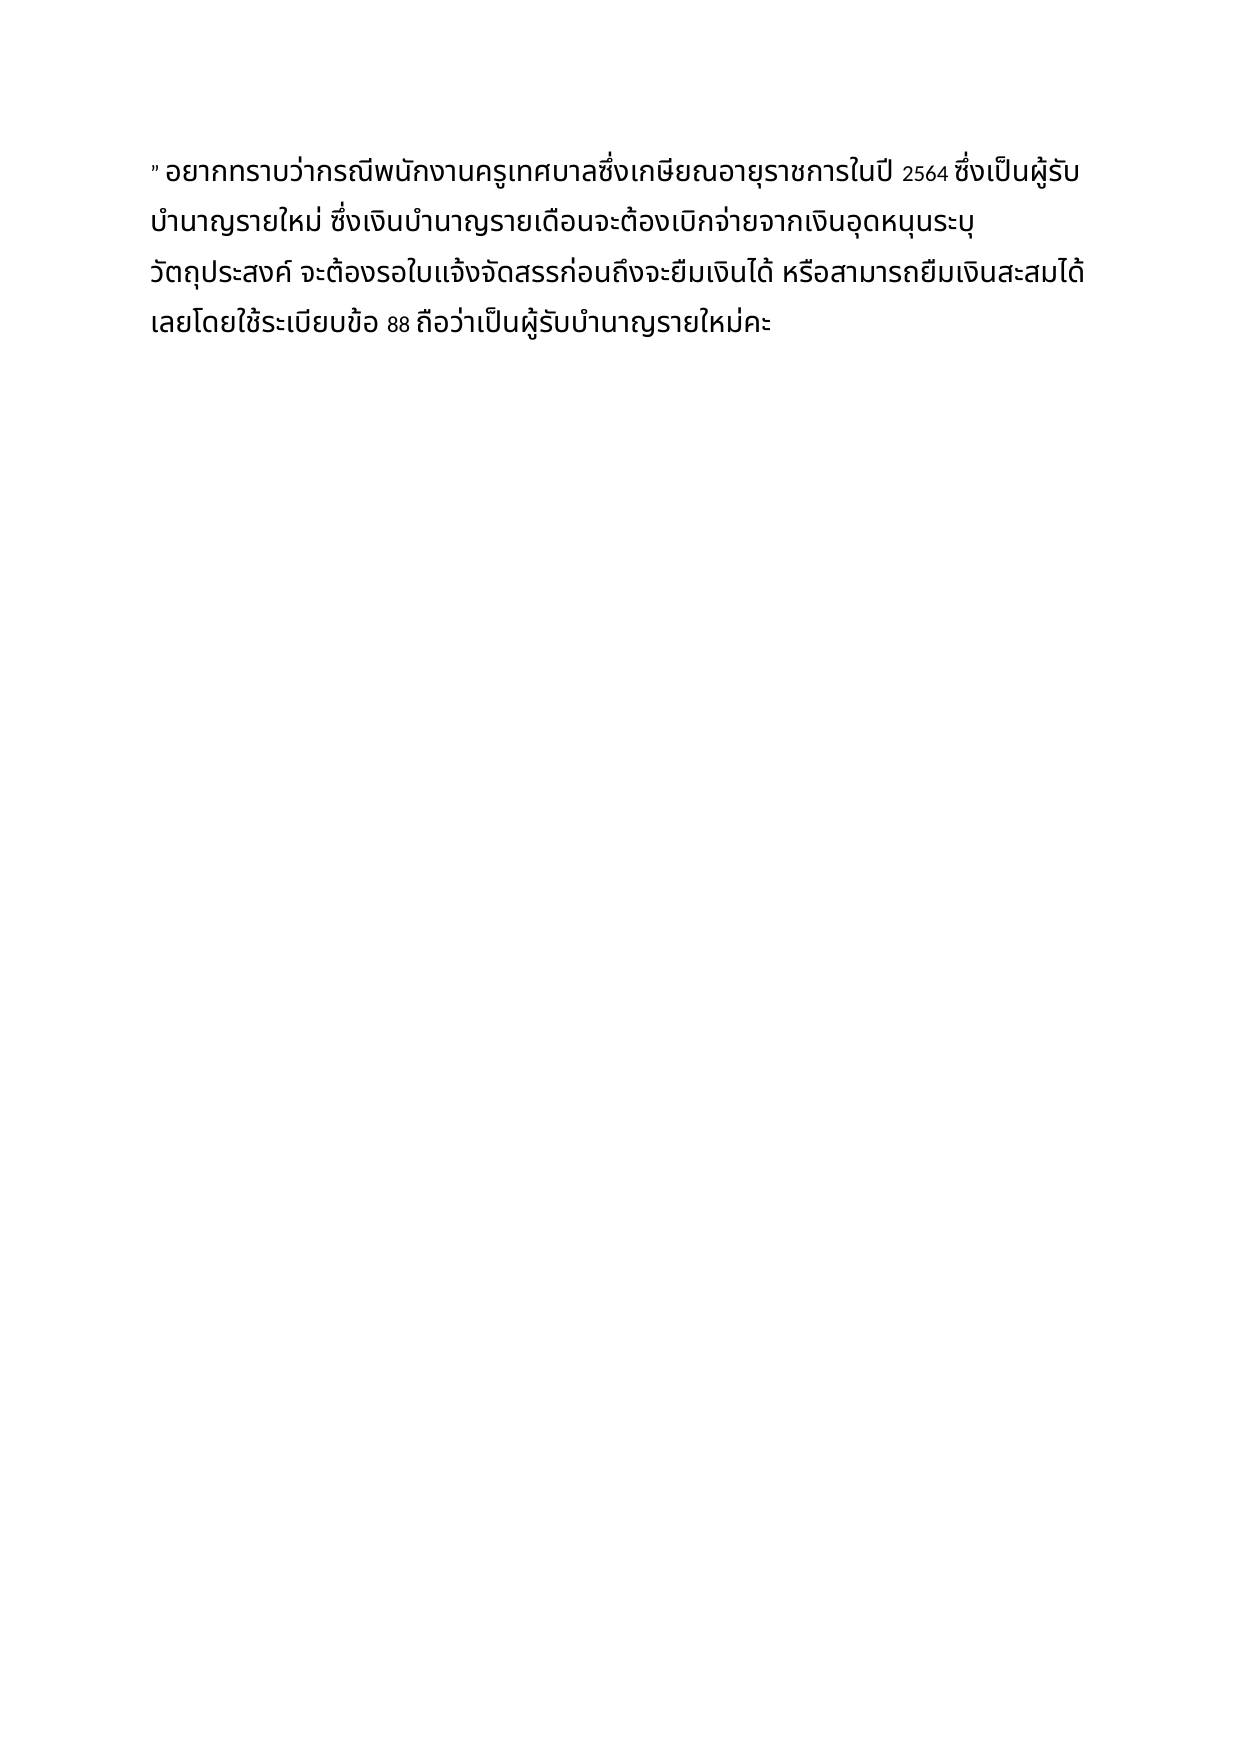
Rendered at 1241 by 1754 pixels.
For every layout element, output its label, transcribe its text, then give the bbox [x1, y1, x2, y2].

text ” อยากทราบว่ากรณีพนักงานครูเทศบาลซึ่งเกษียณอายุราชการในปี 2564 ซึ่งเป็นผู้รับบำนาญรายใหม่ ซึ่งเงินบำนาญรายเดือนจะต้องเบิกจ่ายจากเงินอุดหนุนระบุวัตถุประสงค์ จะต้องรอใบแจ้งจัดสรรก่อนถึงจะยืมเงินได้ หรือสามารถยืมเงินสะสมได้เลยโดยใช้ระเบียบข้อ 88 ถือว่าเป็นผู้รับบำนาญรายใหม่คะ [150, 150, 1090, 346]
